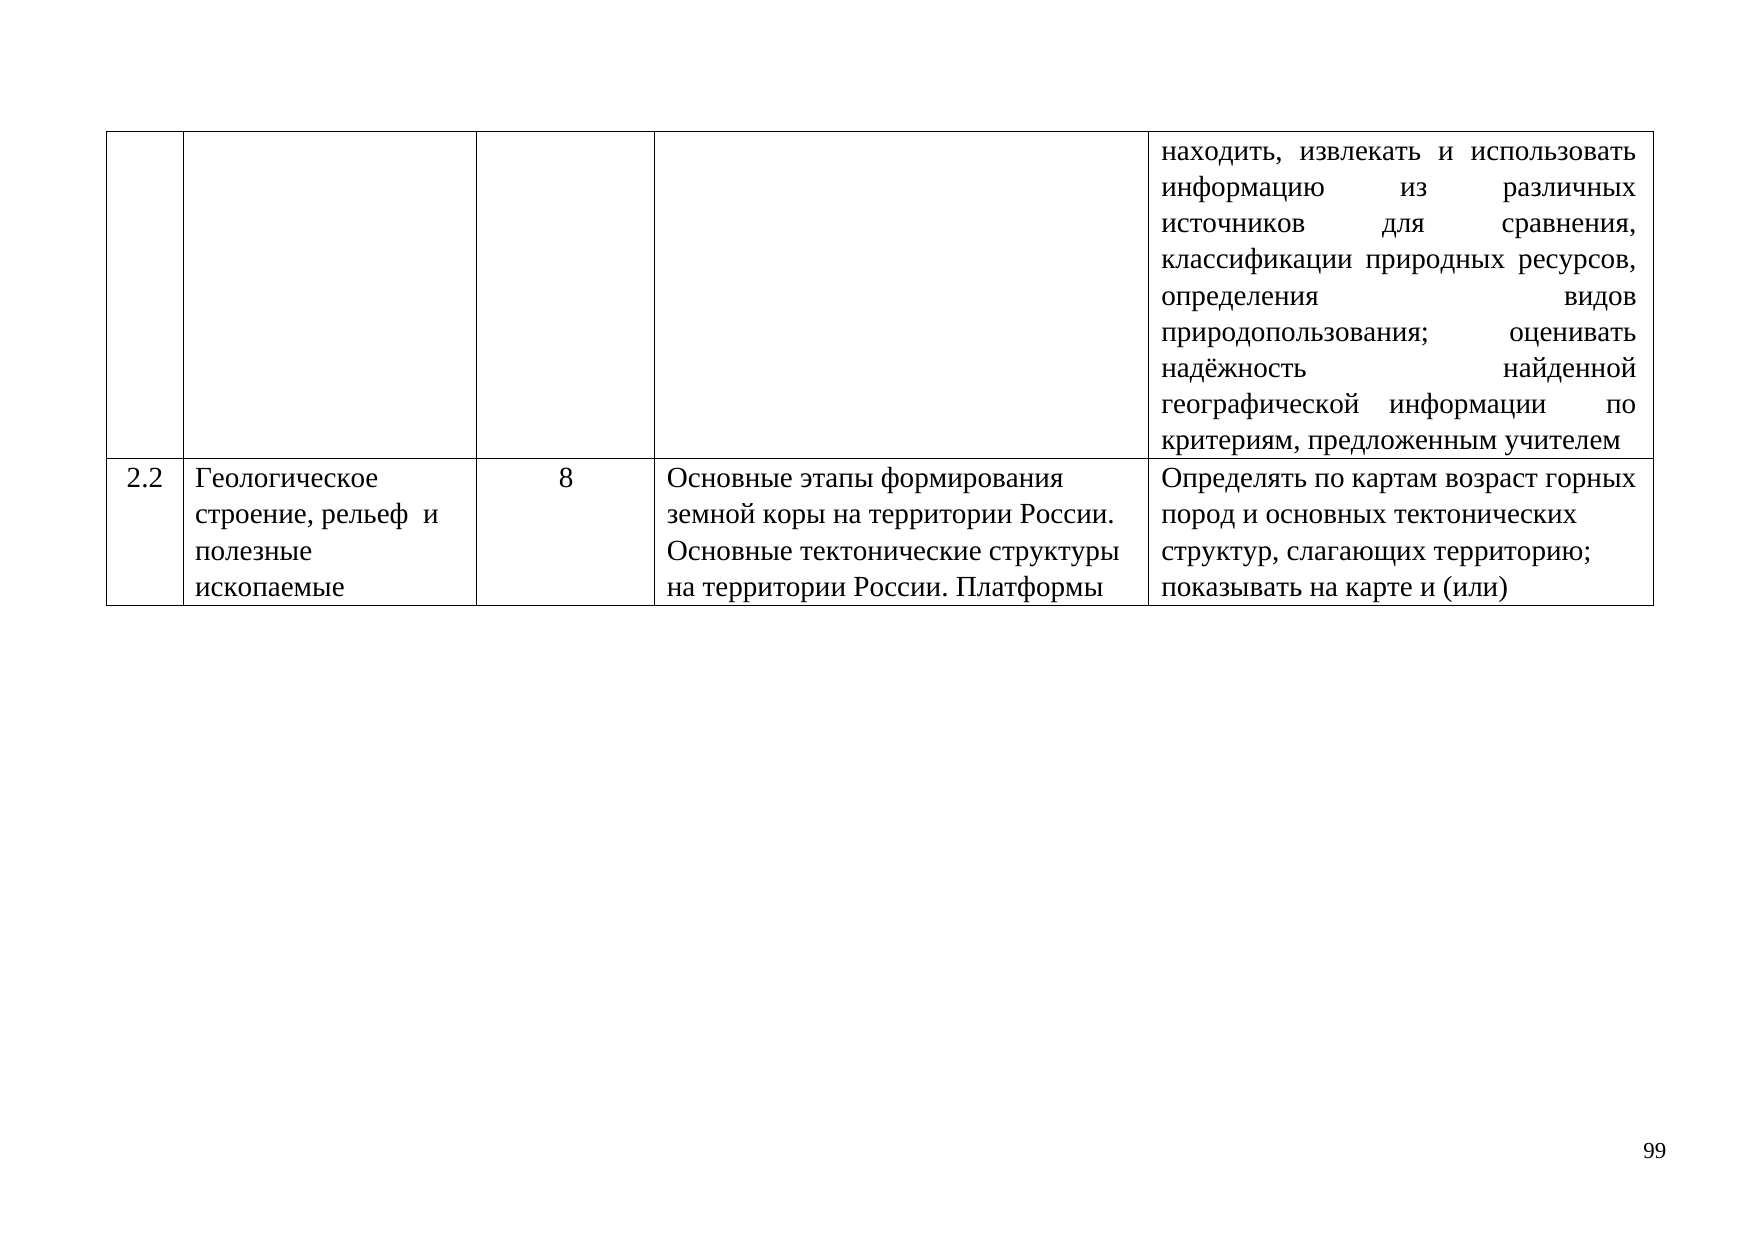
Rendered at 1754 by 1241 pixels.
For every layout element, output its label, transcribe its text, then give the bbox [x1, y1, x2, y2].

table_header [184, 132, 476, 458]
table_cell Основные этапы формирования земной коры на территории России. Основные тектонические структуры на территории России. Платформы [655, 459, 1148, 605]
table_header [107, 132, 183, 458]
table_cell Определять по картам возраст горных пород и основных тектонических структур, слагающих территорию; показывать на карте и (или) [1149, 459, 1653, 605]
table_cell 8 [477, 459, 654, 605]
table_header [477, 132, 654, 458]
table_cell Геологическое строение, рельеф и полезные ископаемые [184, 459, 476, 605]
table_cell 2.2 [107, 459, 183, 605]
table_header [1149, 132, 1653, 458]
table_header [655, 132, 1148, 458]
